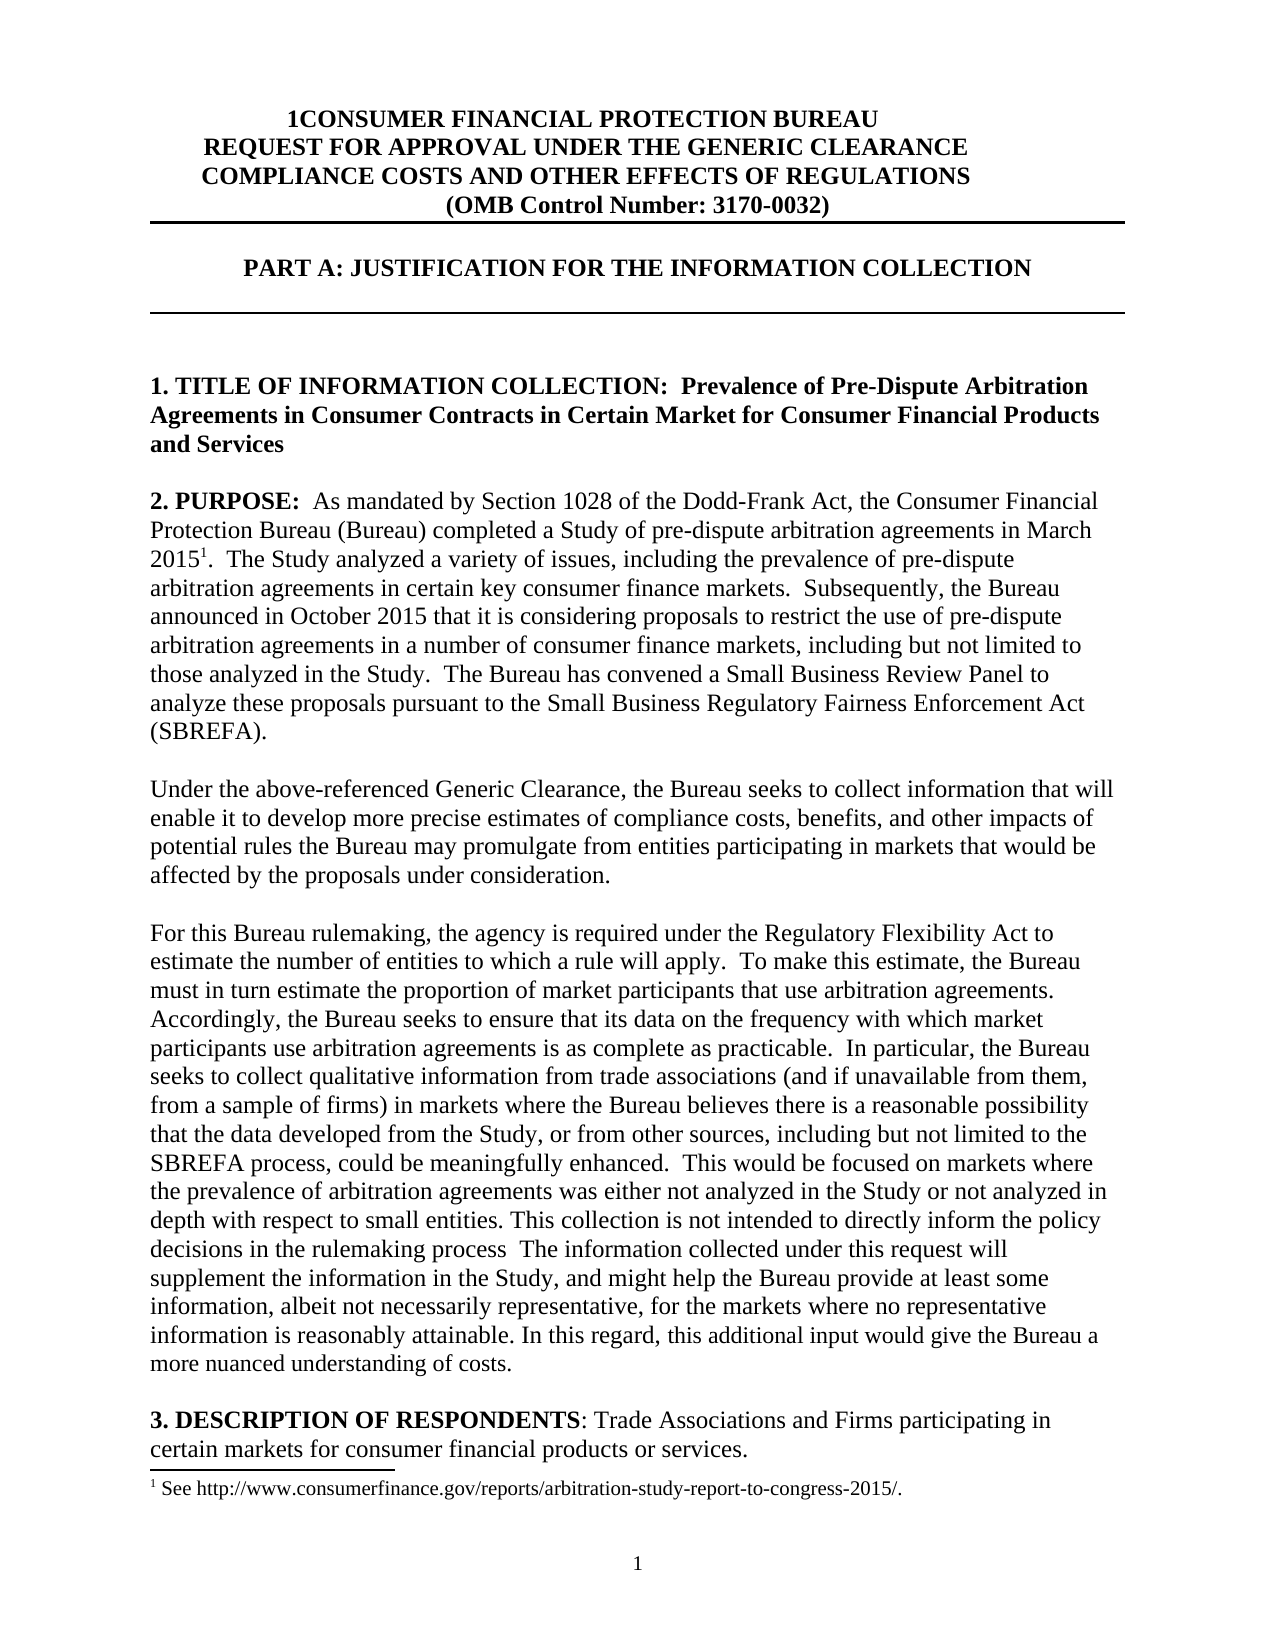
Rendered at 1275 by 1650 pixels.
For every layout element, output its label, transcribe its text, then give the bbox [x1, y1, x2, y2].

text 2. PURPOSE: As mandated by Section 1028 of the Dodd-Frank Act, the Consumer Financial Protection Bureau (Bureau) completed a Study of pre-dispute arbitration agreements in March 2015. The Study analyzed a variety of issues, including the prevalence of pre-dispute arbitration agreements in certain key consumer finance markets. Subsequently, the Bureau announced in October 2015 that it is considering proposals to restrict the use of pre-dispute arbitration agreements in a number of consumer finance markets, including but not limited to those analyzed in the Study. The Bureau has convened a Small Business Review Panel to analyze these proposals pursuant to the Small Business Regulatory Fairness Enforcement Act (SBREFA). [150, 486, 1125, 745]
text Under the above-referenced Generic Clearance, the Bureau seeks to collect information that will enable it to develop more precise estimates of compliance costs, benefits, and other impacts of potential rules the Bureau may promulgate from entities participating in markets that would be affected by the proposals under consideration. [150, 774, 1125, 889]
text For this Bureau rulemaking, the agency is required under the Regulatory Flexibility Act to estimate the number of entities to which a rule will apply. To make this estimate, the Bureau must in turn estimate the proportion of market participants that use arbitration agreements. Accordingly, the Bureau seeks to ensure that its data on the frequency with which market participants use arbitration agreements is as complete as practicable. In particular, the Bureau seeks to collect qualitative information from trade associations (and if unavailable from them, from a sample of firms) in markets where the Bureau believes there is a reasonable possibility that the data developed from the Study, or from other sources, including but not limited to the SBREFA process, could be meaningfully enhanced. This would be focused on markets where the prevalence of arbitration agreements was either not analyzed in the Study or not analyzed in depth with respect to small entities. This collection is not intended to directly inform the policy decisions in the rulemaking process The information collected under this request will supplement the information in the Study, and might help the Bureau provide at least some information, albeit not necessarily representative, for the markets where no representative information is reasonably attainable. In this regard, this additional input would give the Bureau a more nuanced understanding of costs. [150, 918, 1125, 1376]
text PART A: JUSTIFICATION FOR THE INFORMATION COLLECTION [150, 253, 1125, 281]
subtitle 1. TITLE OF INFORMATION COLLECTION: Prevalence of Pre-Dispute Arbitration Agreements in Consumer Contracts in Certain Market for Consumer Financial Products and Services [150, 371, 1144, 458]
text (OMB Control Number: 3170-0032) [150, 190, 1125, 221]
text CONSUMER FINANCIAL PROTECTION BUREAU Request for Approval under the Generic Clearance [150, 104, 1022, 161]
text Compliance Costs and Other Effects of Regulations [150, 161, 1022, 190]
text 3. DESCRIPTION OF RESPONDENTS: Trade Associations and Firms participating in certain markets for consumer financial products or services. [150, 1405, 1125, 1463]
